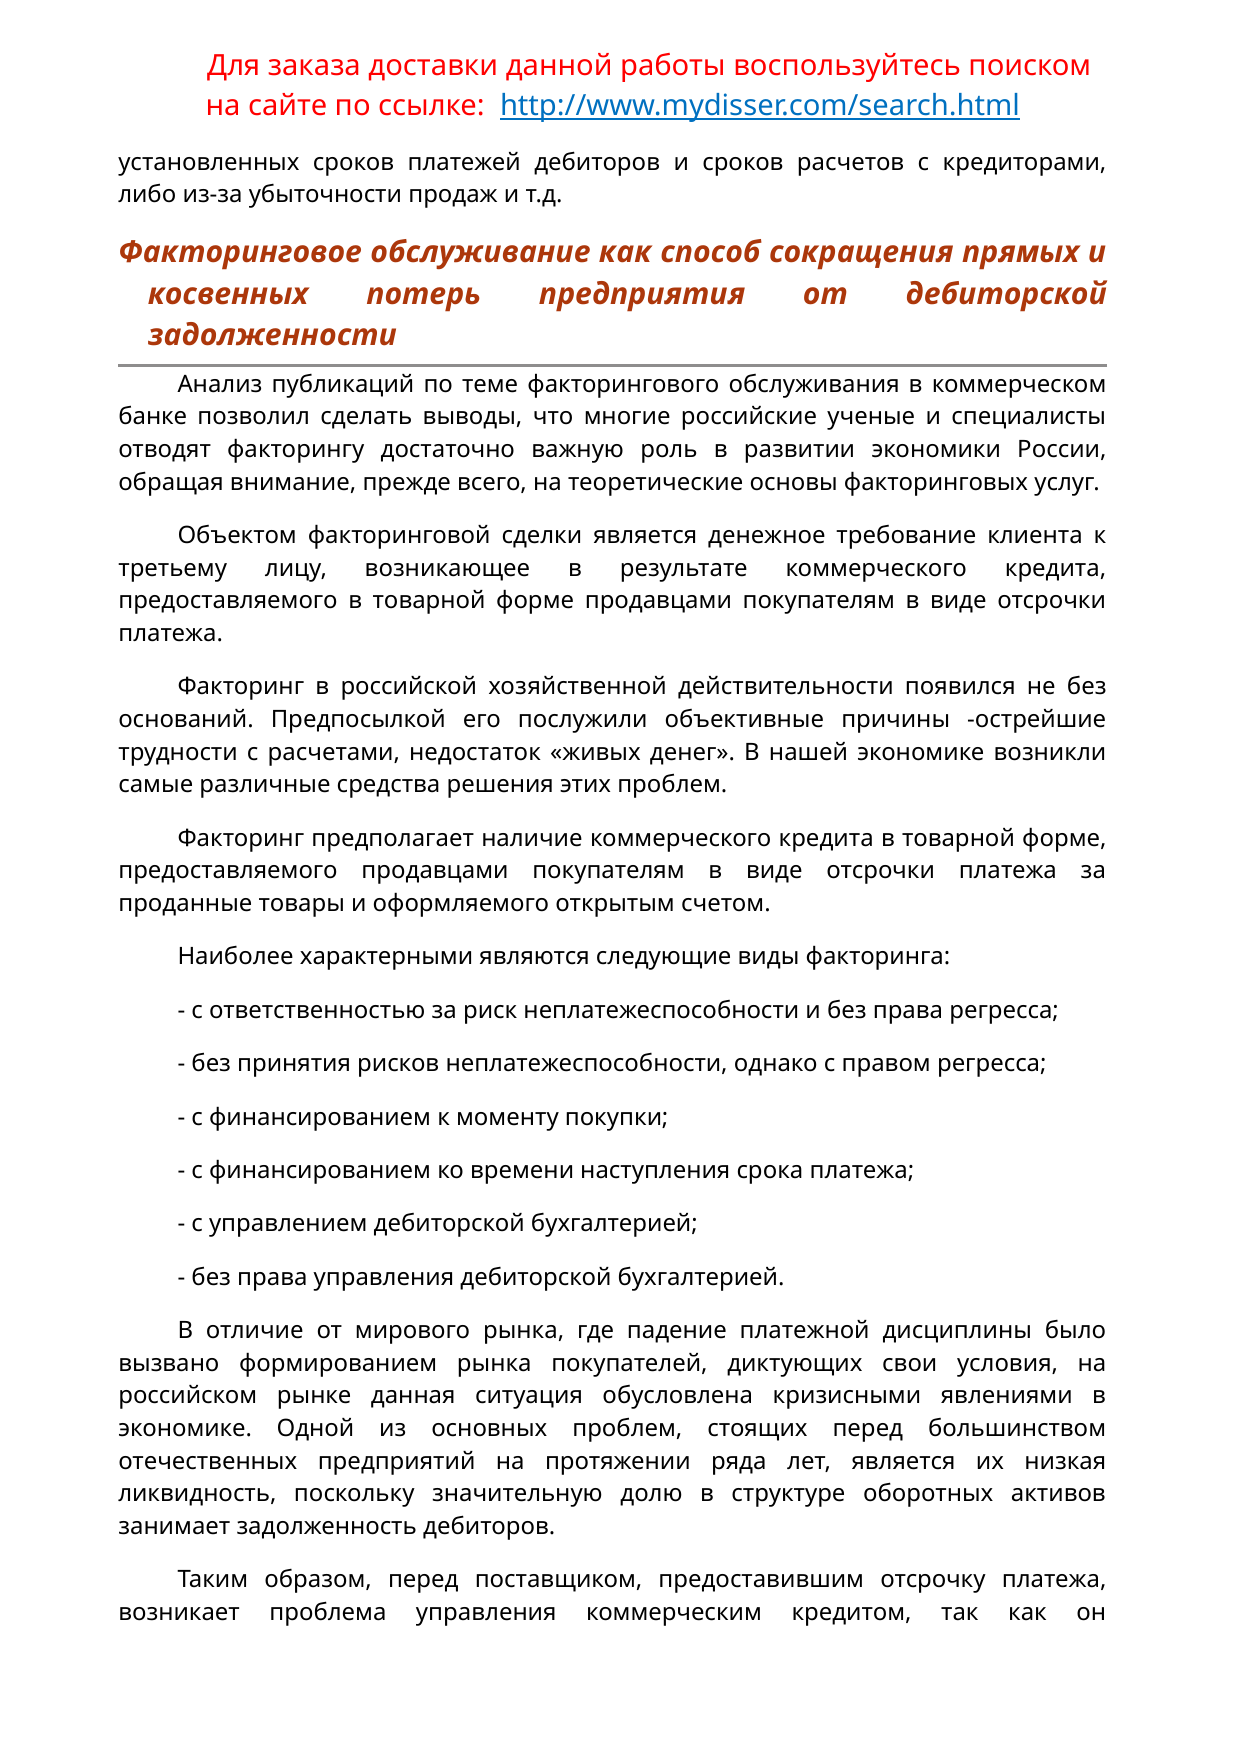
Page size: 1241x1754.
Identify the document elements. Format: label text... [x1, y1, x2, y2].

subtitle Факторинговое обслуживание как способ сокращения прямых и косвенных потерь предприятия от дебиторской задолженности [118, 231, 1107, 364]
